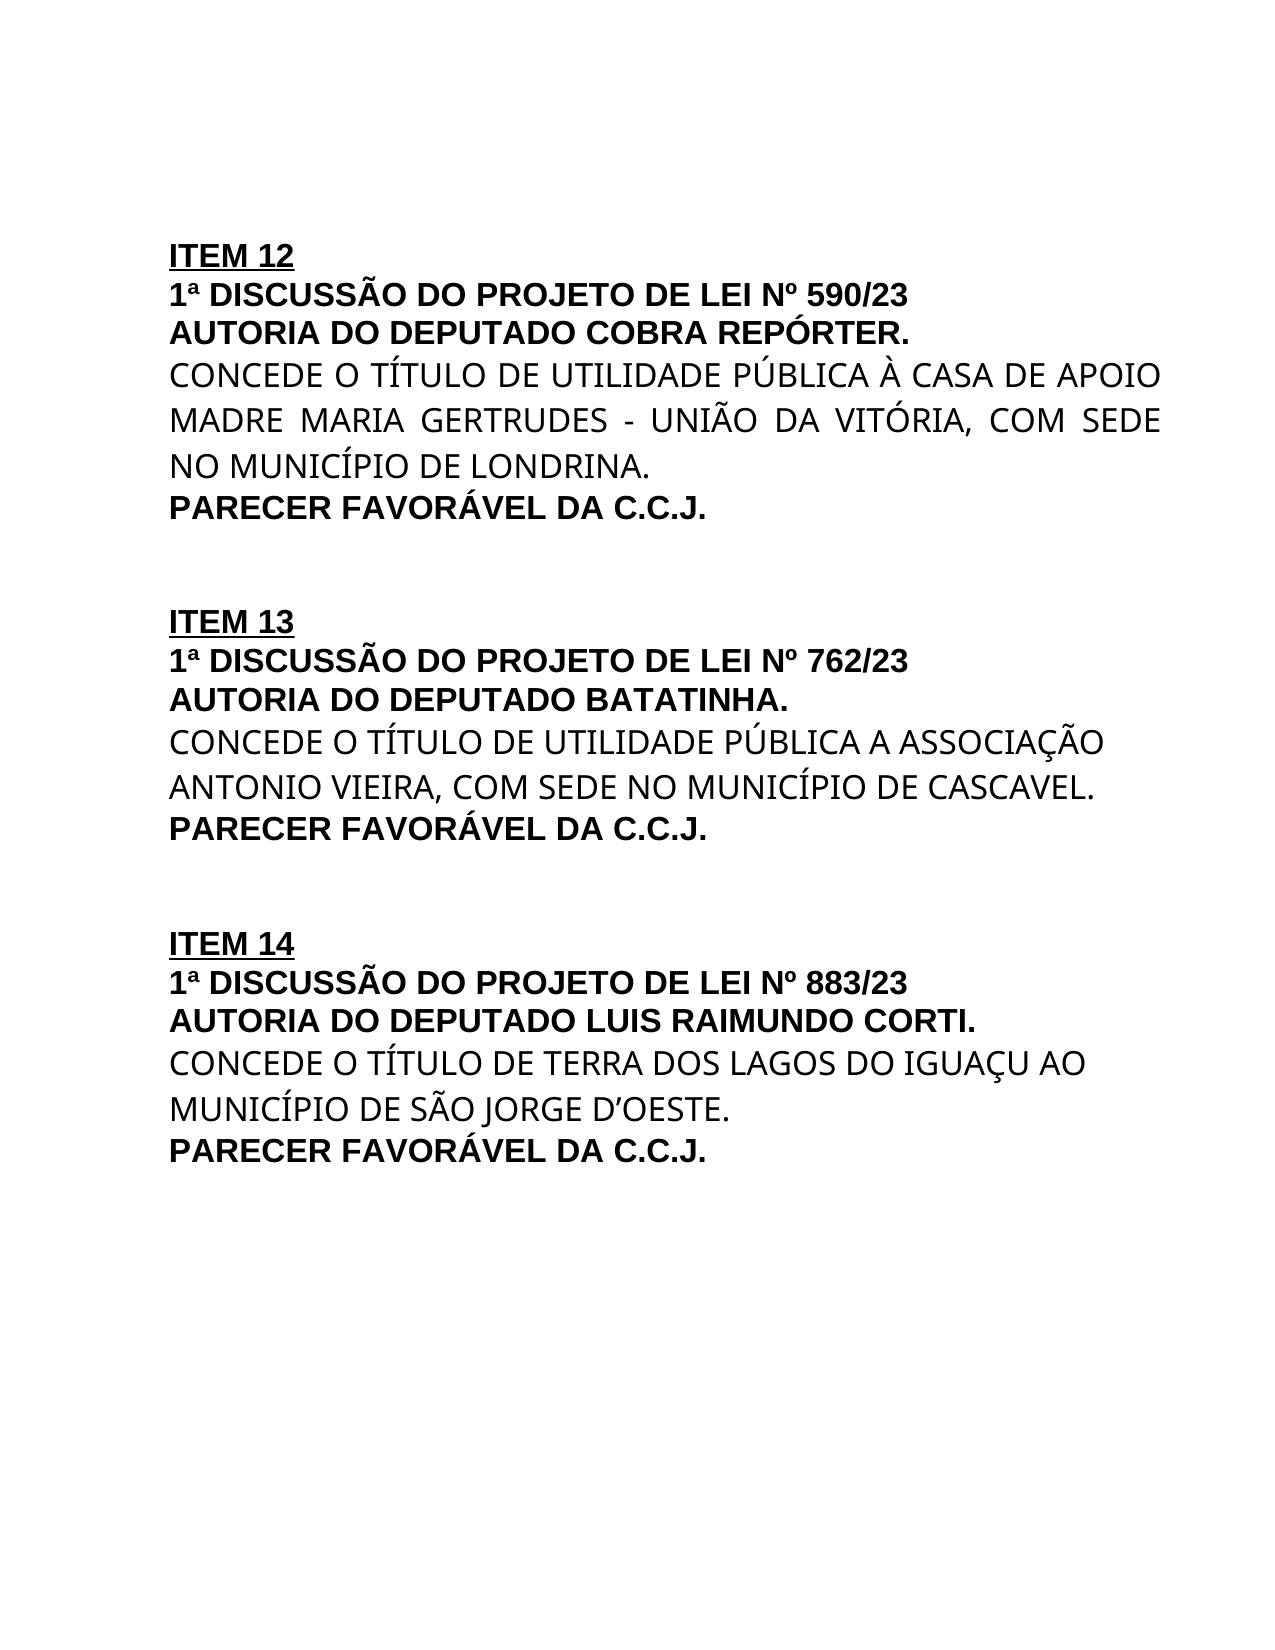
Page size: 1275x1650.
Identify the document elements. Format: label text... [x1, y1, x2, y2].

text CONCEDE O TÍTULO DE TERRA DOS LAGOS DO IGUAÇU AO MUNICÍPIO DE SÃO JORGE D’OESTE. [169, 1040, 1200, 1131]
subtitle 1ª DISCUSSÃO DO PROJETO DE LEI Nº 762/23 AUTORIA DO DEPUTADO BATATINHA. [169, 642, 1035, 718]
text ITEM 13 [169, 603, 1200, 642]
subtitle 1ª DISCUSSÃO DO PROJETO DE LEI Nº 883/23 AUTORIA DO DEPUTADO LUIS RAIMUNDO CORTI. [169, 963, 1035, 1040]
subtitle PARECER FAVORÁVEL DA C.C.J. [169, 488, 1200, 526]
subtitle 1ª DISCUSSÃO DO PROJETO DE LEI Nº 590/23 AUTORIA DO DEPUTADO COBRA REPÓRTER. [169, 275, 1035, 352]
text ITEM 14 [169, 924, 1200, 963]
text CONCEDE O TÍTULO DE UTILIDADE PÚBLICA A ASSOCIAÇÃO ANTONIO VIEIRA, COM SEDE NO MUNICÍPIO DE CASCAVEL. PARECER FAVORÁVEL DA C.C.J. [169, 718, 1200, 848]
text CONCEDE O TÍTULO DE UTILIDADE PÚBLICA À CASA DE APOIO MADRE MARIA GERTRUDES - UNIÃO DA VITÓRIA, COM SEDE NO MUNICÍPIO DE LONDRINA. [169, 352, 1163, 488]
text PARECER FAVORÁVEL DA C.C.J. [169, 1131, 1200, 1169]
text ITEM 12 [169, 236, 1200, 275]
